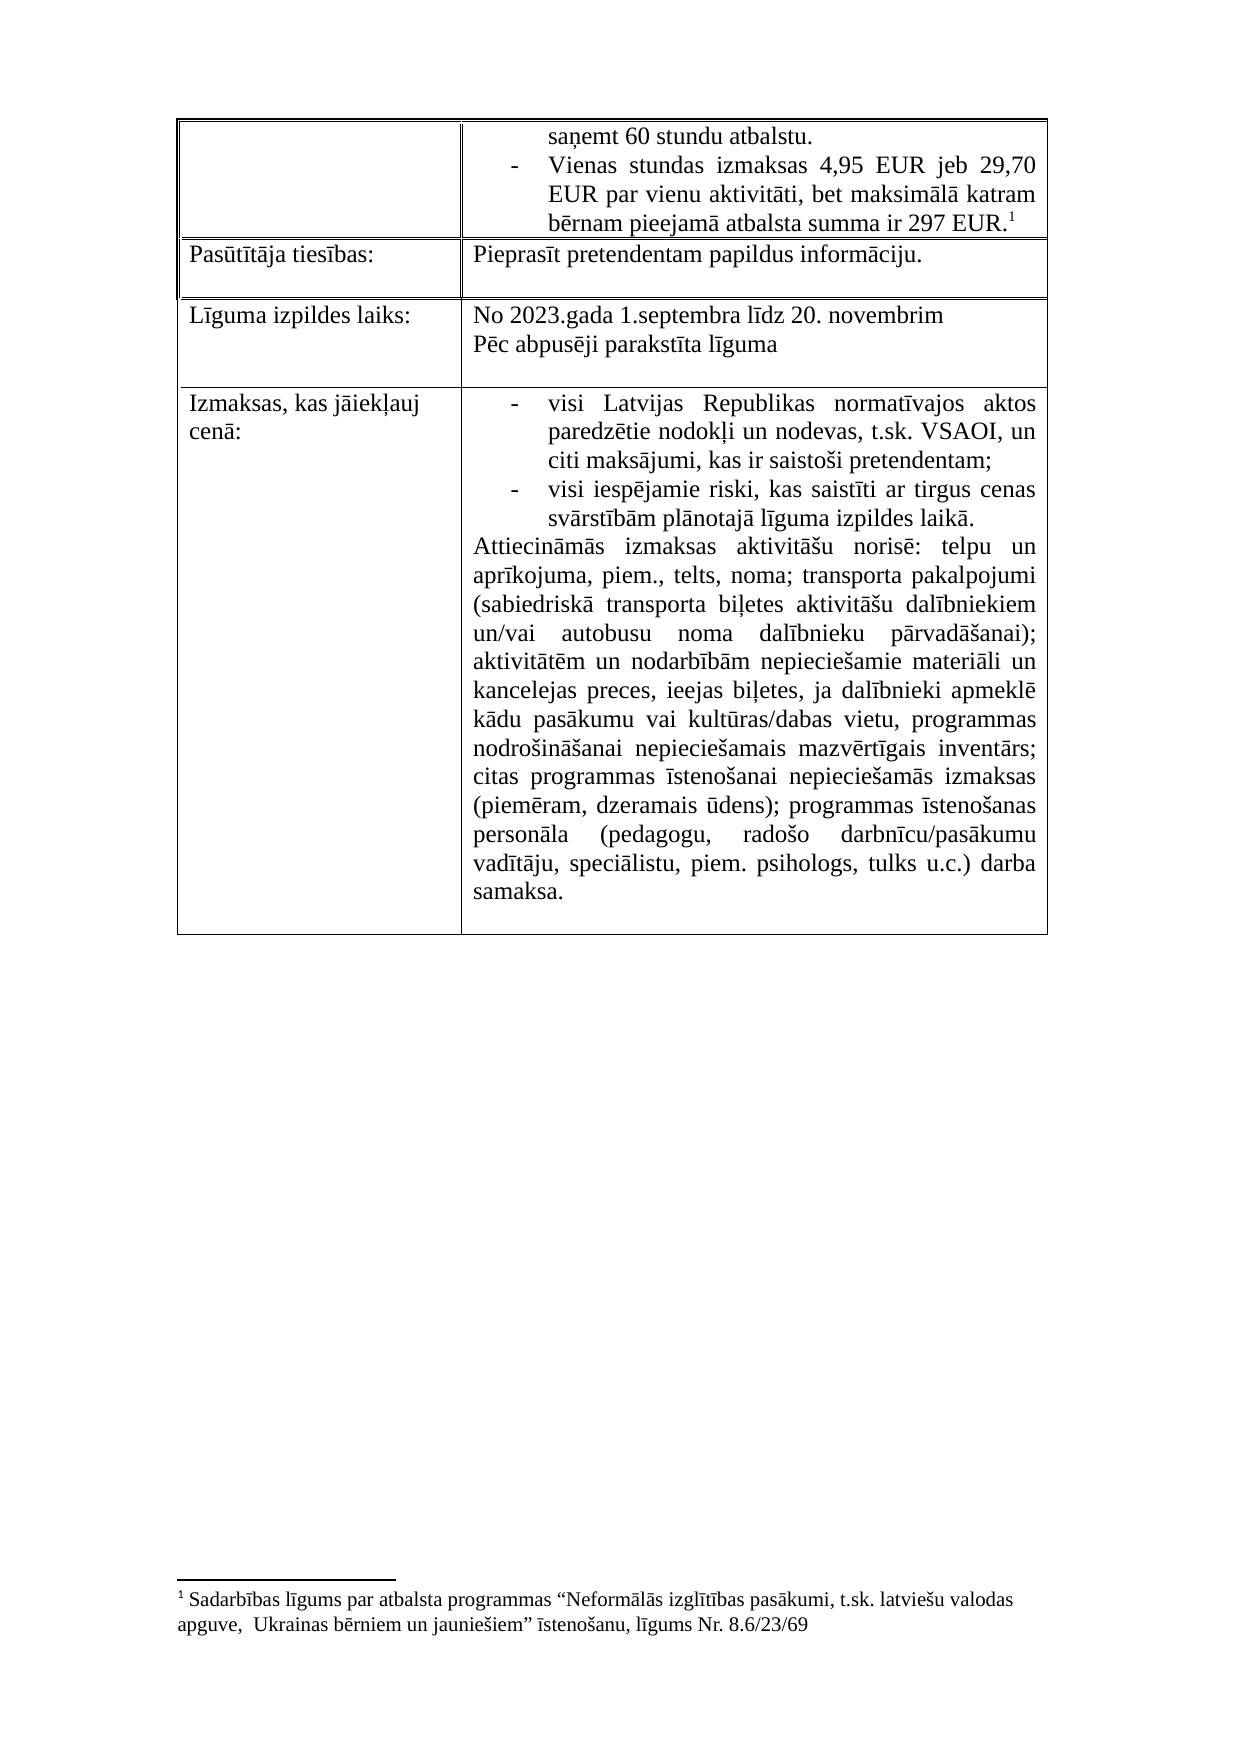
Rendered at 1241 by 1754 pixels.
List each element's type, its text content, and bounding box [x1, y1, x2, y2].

table_cell Līguma izpildes laiks: [178, 297, 461, 387]
table_cell Izmaksas, kas jāiekļauj cenā: [178, 387, 461, 934]
table_cell visi Latvijas Republikas normatīvajos aktos paredzētie nodokļi un nodevas, t.sk. VSAOI, un citi maksājumi, kas ir saistoši pretendentam; visi iespējamie riski, kas saistīti ar tirgus cenas svārstībām plānotajā līguma izpildes laikā. Attiecināmās izmaksas aktivitāšu norisē: telpu un aprīkojuma, piem., telts, noma; transporta pakalpojumi (sabiedriskā transporta biļetes aktivitāšu dalībniekiem un/vai autobusu noma dalībnieku pārvadāšanai); aktivitātēm un nodarbībām nepieciešamie materiāli un kancelejas preces, ieejas biļetes, ja dalībnieki apmeklē kādu pasākumu vai kultūras/dabas vietu, programmas nodrošināšanai nepieciešamais mazvērtīgais inventārs; citas programmas īstenošanai nepieciešamās izmaksas (piemēram, dzeramais ūdens); programmas īstenošanas personāla (pedagogu, radošo darbnīcu/pasākumu vadītāju, speciālistu, piem. psihologs, tulks u.c.) darba samaksa. [462, 388, 1047, 934]
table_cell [180, 122, 462, 236]
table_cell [462, 122, 1047, 236]
table_cell No 2023.gada 1.septembra līdz 20. novembrim Pēc abpusēji parakstīta līguma [462, 300, 1047, 387]
table_cell Pasūtītāja tiesības: [180, 236, 460, 297]
table_cell Pieprasīt pretendentam papildus informāciju. [463, 240, 1047, 297]
